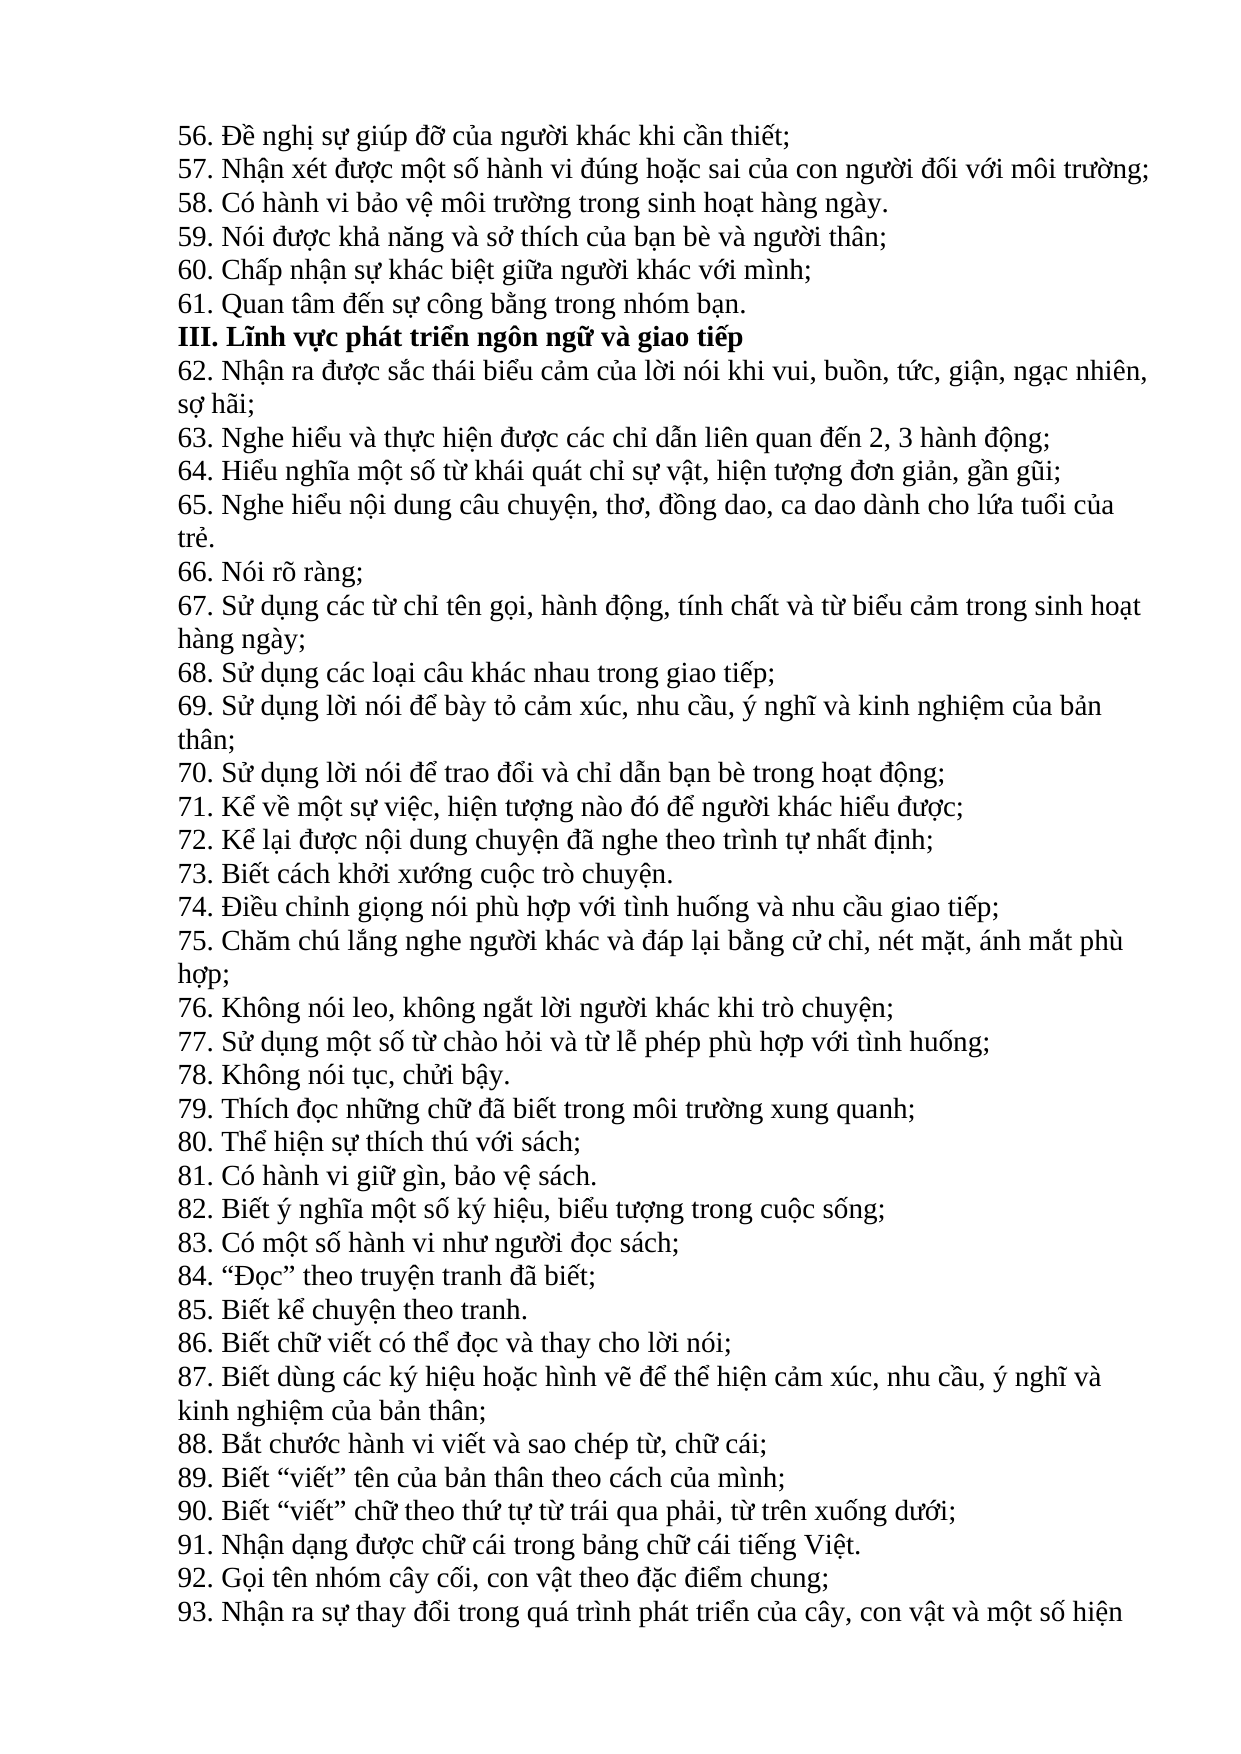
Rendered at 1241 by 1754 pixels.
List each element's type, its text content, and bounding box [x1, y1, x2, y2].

text 85. Biết kể chuyện theo tranh. [177, 1292, 1152, 1326]
text 89. Biết “viết” tên của bản thân theo cách của mình; [177, 1460, 1152, 1493]
text 83. Có một số hành vi như người đọc sách; [177, 1225, 1152, 1258]
text 71. Kể về một sự việc, hiện tượng nào đó để người khác hiểu được; [177, 789, 1152, 822]
text 60. Chấp nhận sự khác biệt giữa người khác với mình; [177, 252, 1152, 286]
text 65. Nghe hiểu nội dung câu chuyện, thơ, đồng dao, ca dao dành cho lứa tuổi của trẻ. [177, 487, 1152, 554]
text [177, 1594, 1152, 1627]
text 64. Hiểu nghĩa một số từ khái quát chỉ sự vật, hiện tượng đơn giản, gần gũi; [177, 453, 1152, 487]
text 62. Nhận ra được sắc thái biểu cảm của lời nói khi vui, buồn, tức, giận, ngạc nhiên, sợ hãi; [177, 353, 1152, 420]
text 81. Có hành vi giữ gìn, bảo vệ sách. [177, 1158, 1152, 1191]
text 59. Nói được khả năng và sở thích của bạn bè và người thân; [177, 219, 1152, 252]
text 73. Biết cách khởi xướng cuộc trò chuyện. [177, 856, 1152, 889]
text 68. Sử dụng các loại câu khác nhau trong giao tiếp; [177, 655, 1152, 688]
text III. Lĩnh vực phát triển ngôn ngữ và giao tiếp [177, 319, 1152, 353]
text 70. Sử dụng lời nói để trao đổi và chỉ dẫn bạn bè trong hoạt động; [177, 755, 1152, 789]
text 66. Nói rõ ràng; [177, 554, 1152, 588]
text 79. Thích đọc những chữ đã biết trong môi trường xung quanh; [177, 1091, 1152, 1124]
text 80. Thể hiện sự thích thú với sách; [177, 1124, 1152, 1158]
text 86. Biết chữ viết có thể đọc và thay cho lời nói; [177, 1326, 1152, 1359]
text 67. Sử dụng các từ chỉ tên gọi, hành động, tính chất và từ biểu cảm trong sinh hoạt hàng ngày; [177, 588, 1152, 655]
text 63. Nghe hiểu và thực hiện được các chỉ dẫn liên quan đến 2, 3 hành động; [177, 420, 1152, 453]
text 75. Chăm chú lắng nghe người khác và đáp lại bằng cử chỉ, nét mặt, ánh mắt phù hợp; [177, 923, 1152, 990]
text 61. Quan tâm đến sự công bằng trong nhóm bạn. [177, 286, 1152, 319]
text 58. Có hành vi bảo vệ môi trường trong sinh hoạt hàng ngày. [177, 185, 1152, 219]
text 90. Biết “viết” chữ theo thứ tự từ trái qua phải, từ trên xuống dưới; [177, 1493, 1152, 1527]
text 72. Kể lại được nội dung chuyện đã nghe theo trình tự nhất định; [177, 822, 1152, 856]
text 91. Nhận dạng được chữ cái trong bảng chữ cái tiếng Việt. [177, 1527, 1152, 1560]
text 87. Biết dùng các ký hiệu hoặc hình vẽ để thể hiện cảm xúc, nhu cầu, ý nghĩ và kinh nghiệm của bản thân; [177, 1359, 1152, 1426]
text 84. “Đọc” theo truyện tranh đã biết; [177, 1258, 1152, 1292]
text 56. Đề nghị sự giúp đỡ của người khác khi cần thiết; [177, 118, 1152, 152]
text 74. Điều chỉnh giọng nói phù hợp với tình huống và nhu cầu giao tiếp; [177, 889, 1152, 923]
text 57. Nhận xét được một số hành vi đúng hoặc sai của con người đối với môi trường; [177, 152, 1152, 185]
text 78. Không nói tục, chửi bậy. [177, 1057, 1152, 1091]
text 82. Biết ý nghĩa một số ký hiệu, biểu tượng trong cuộc sống; [177, 1191, 1152, 1225]
text 88. Bắt chước hành vi viết và sao chép từ, chữ cái; [177, 1426, 1152, 1460]
text 92. Gọi tên nhóm cây cối, con vật theo đặc điểm chung; [177, 1560, 1152, 1594]
text 69. Sử dụng lời nói để bày tỏ cảm xúc, nhu cầu, ý nghĩ và kinh nghiệm của bản thân; [177, 688, 1152, 755]
text 77. Sử dụng một số từ chào hỏi và từ lễ phép phù hợp với tình huống; [177, 1024, 1152, 1057]
text 76. Không nói leo, không ngắt lời người khác khi trò chuyện; [177, 990, 1152, 1024]
